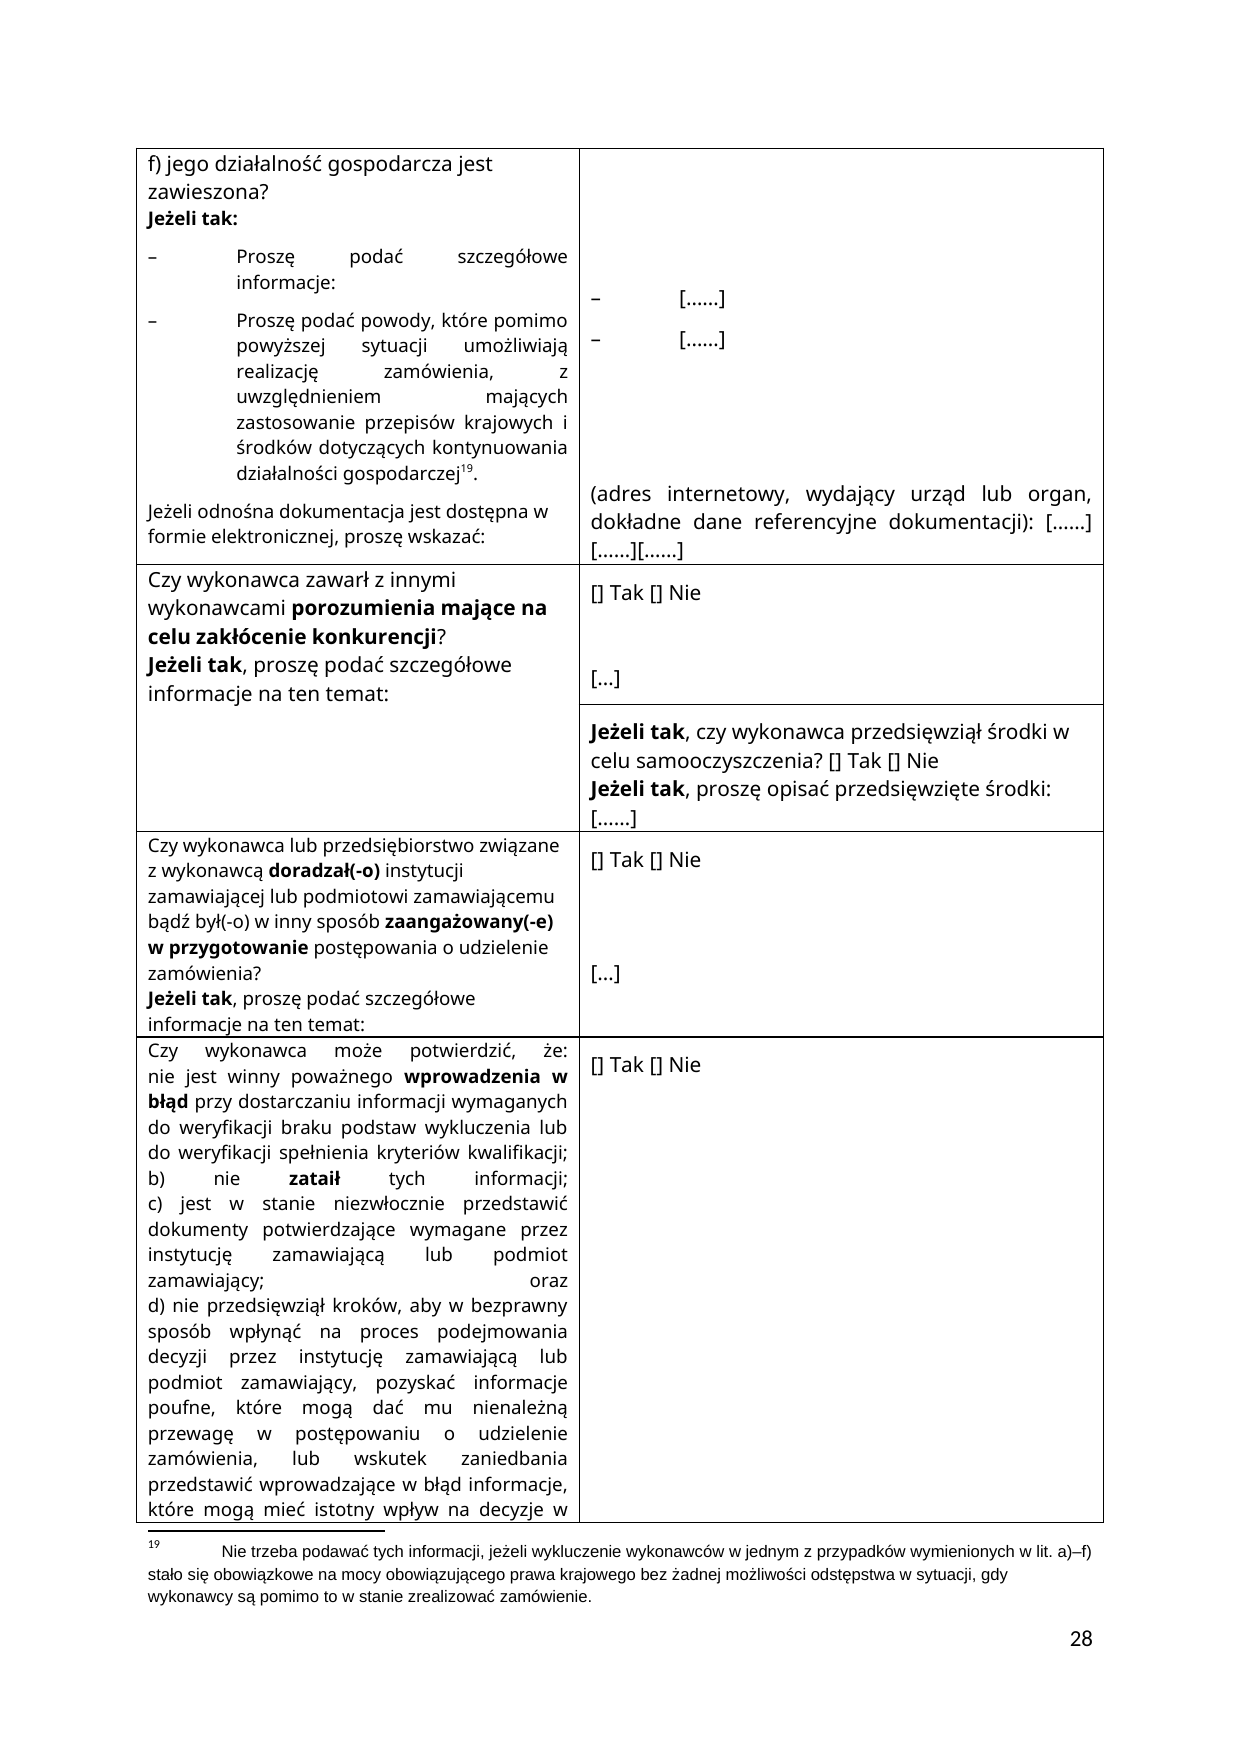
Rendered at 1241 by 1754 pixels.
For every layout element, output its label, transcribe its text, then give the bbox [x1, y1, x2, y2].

table_cell Czy wykonawca lub przedsiębiorstwo związane z wykonawcą doradzał(-o) instytucji zamawiającej lub podmiotowi zamawiającemu bądź był(-o) w inny sposób zaangażowany(-e) w przygotowanie postępowania o udzielenie zamówienia? Jeżeli tak, proszę podać szczegółowe informacje na ten temat: [137, 832, 579, 1036]
table_cell Jeżeli tak, czy wykonawca przedsięwziął środki w celu samooczyszczenia? [] Tak [] Nie Jeżeli tak, proszę opisać przedsięwzięte środki: [……] [580, 705, 1103, 831]
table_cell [580, 149, 1103, 564]
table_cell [137, 149, 579, 564]
table_cell [] Tak [] Nie […] [580, 832, 1103, 1036]
table_cell [] Tak [] Nie […] [580, 565, 1103, 704]
table_cell Czy wykonawca zawarł z innymi wykonawcami porozumienia mające na celu zakłócenie konkurencji? Jeżeli tak, proszę podać szczegółowe informacje na ten temat: [137, 565, 579, 831]
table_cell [137, 1038, 579, 1522]
table_cell [] Tak [] Nie [580, 1038, 1103, 1522]
